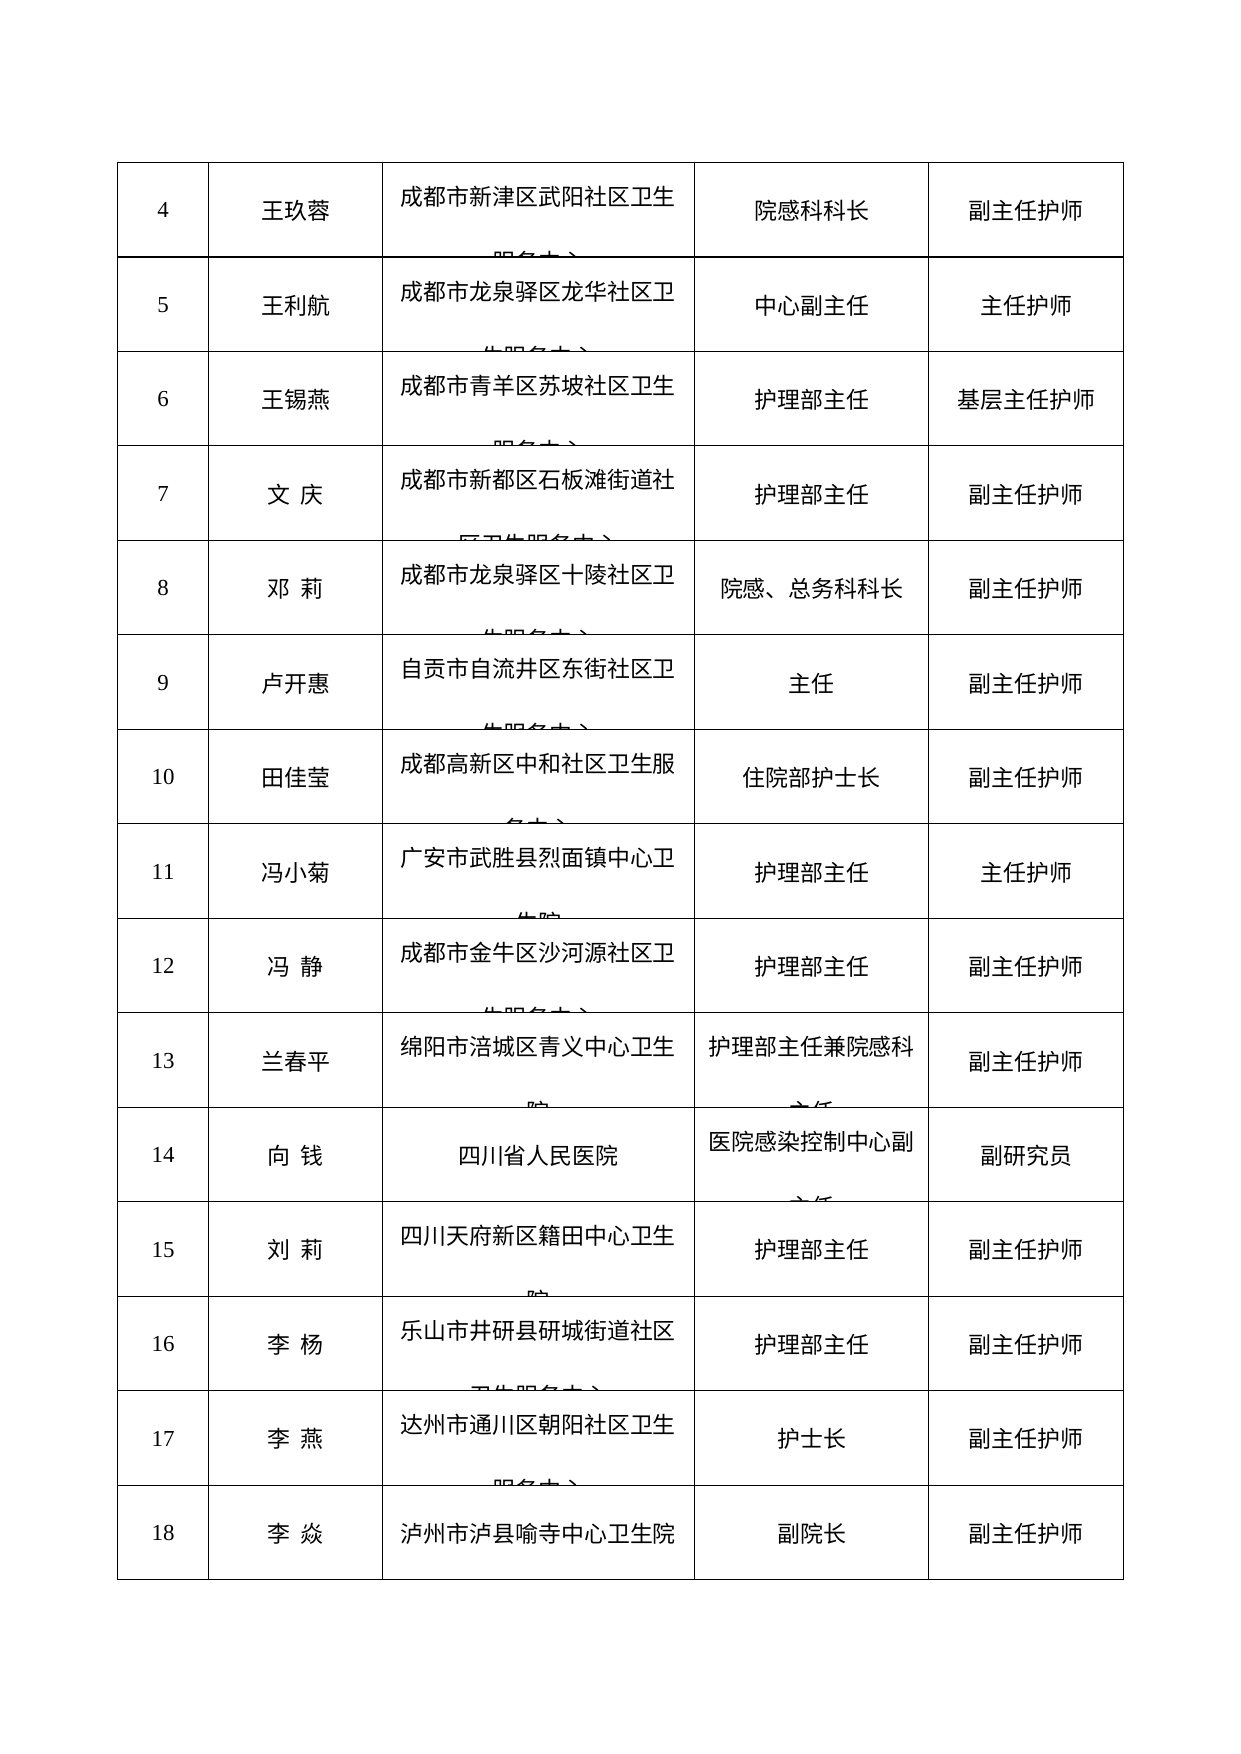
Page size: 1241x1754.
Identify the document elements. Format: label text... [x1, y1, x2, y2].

table_cell 成都市金牛区沙河源社区卫生服务中心 [383, 919, 694, 1012]
table_cell 成都市新津区武阳社区卫生服务中心 [383, 163, 694, 256]
table_cell 成都市龙泉驿区龙华社区卫生服务中心 [383, 258, 694, 351]
table_cell 4 [118, 163, 208, 256]
table_cell 中心副主任 [695, 258, 928, 351]
table_cell 副主任护师 [929, 919, 1123, 1012]
table_cell 四川省人民医院 [383, 1108, 694, 1201]
table_cell 护理部主任 [695, 1202, 928, 1296]
table_cell 住院部护士长 [695, 730, 928, 823]
table_cell 冯小菊 [209, 824, 382, 918]
table_cell 14 [118, 1108, 208, 1201]
table_cell 13 [118, 1013, 208, 1107]
table_cell 护理部主任 [695, 1297, 928, 1390]
table_cell 冯 静 [209, 919, 382, 1012]
table_cell 文 庆 [209, 446, 382, 540]
table_cell 11 [118, 824, 208, 918]
table_cell 广安市武胜县烈面镇中心卫生院 [383, 824, 694, 918]
table_cell 王玖蓉 [209, 163, 382, 256]
table_cell 副研究员 [929, 1108, 1123, 1201]
table_cell 李 焱 [209, 1486, 382, 1579]
table_cell 达州市通川区朝阳社区卫生服务中心 [383, 1391, 694, 1485]
table_cell 向 钱 [209, 1108, 382, 1201]
table_cell 9 [118, 635, 208, 729]
table_cell 副主任护师 [929, 1202, 1123, 1296]
table_cell 副主任护师 [929, 163, 1123, 256]
table_cell 护理部主任 [695, 352, 928, 445]
table_cell 绵阳市涪城区青义中心卫生院 [383, 1013, 694, 1107]
table_cell 副院长 [695, 1486, 928, 1579]
table_cell 16 [118, 1297, 208, 1390]
table_cell 护士长 [695, 1391, 928, 1485]
table_cell 副主任护师 [929, 446, 1123, 540]
table_cell 李 杨 [209, 1297, 382, 1390]
table_cell 刘 莉 [209, 1202, 382, 1296]
table_cell 成都市龙泉驿区十陵社区卫生服务中心 [383, 541, 694, 634]
table_cell 医院感染控制中心副主任 [695, 1108, 928, 1201]
table_cell 副主任护师 [929, 730, 1123, 823]
table_cell 成都市青羊区苏坡社区卫生服务中心 [383, 352, 694, 445]
table_cell 主任 [695, 635, 928, 729]
table_cell 王利航 [209, 258, 382, 351]
table_cell 泸州市泸县喻寺中心卫生院 [383, 1486, 694, 1579]
table_cell 乐山市井研县研城街道社区卫生服务中心 [383, 1297, 694, 1390]
table_cell 自贡市自流井区东街社区卫生服务中心 [383, 635, 694, 729]
table_cell 王锡燕 [209, 352, 382, 445]
table_cell 田佳莹 [209, 730, 382, 823]
table_cell 主任护师 [929, 824, 1123, 918]
table_cell 副主任护师 [929, 1297, 1123, 1390]
table_cell 基层主任护师 [929, 352, 1123, 445]
table_cell 成都市新都区石板滩街道社区卫生服务中心 [383, 446, 694, 540]
table_cell 18 [118, 1486, 208, 1579]
table_cell 8 [118, 541, 208, 634]
table_cell 7 [118, 446, 208, 540]
table_cell 邓 莉 [209, 541, 382, 634]
table_cell 5 [118, 258, 208, 351]
table_cell 李 燕 [209, 1391, 382, 1485]
table_cell 6 [118, 352, 208, 445]
table_cell 副主任护师 [929, 635, 1123, 729]
table_cell 兰春平 [209, 1013, 382, 1107]
table_cell 副主任护师 [929, 1013, 1123, 1107]
table_cell 主任护师 [929, 258, 1123, 351]
table_cell 成都高新区中和社区卫生服务中心 [383, 730, 694, 823]
table_cell 院感、总务科科长 [695, 541, 928, 634]
table_cell 院感科科长 [695, 163, 928, 256]
table_cell 12 [118, 919, 208, 1012]
table_cell 10 [118, 730, 208, 823]
table_cell 副主任护师 [929, 1486, 1123, 1579]
table_cell 四川天府新区籍田中心卫生院 [383, 1202, 694, 1296]
table_cell 护理部主任 [695, 919, 928, 1012]
table_cell 15 [118, 1202, 208, 1296]
table_cell 护理部主任 [695, 446, 928, 540]
table_cell 护理部主任兼院感科主任 [695, 1013, 928, 1107]
table_cell 护理部主任 [695, 824, 928, 918]
table_cell 卢开惠 [209, 635, 382, 729]
table_cell 副主任护师 [929, 1391, 1123, 1485]
table_cell 副主任护师 [929, 541, 1123, 634]
table_cell 17 [118, 1391, 208, 1485]
